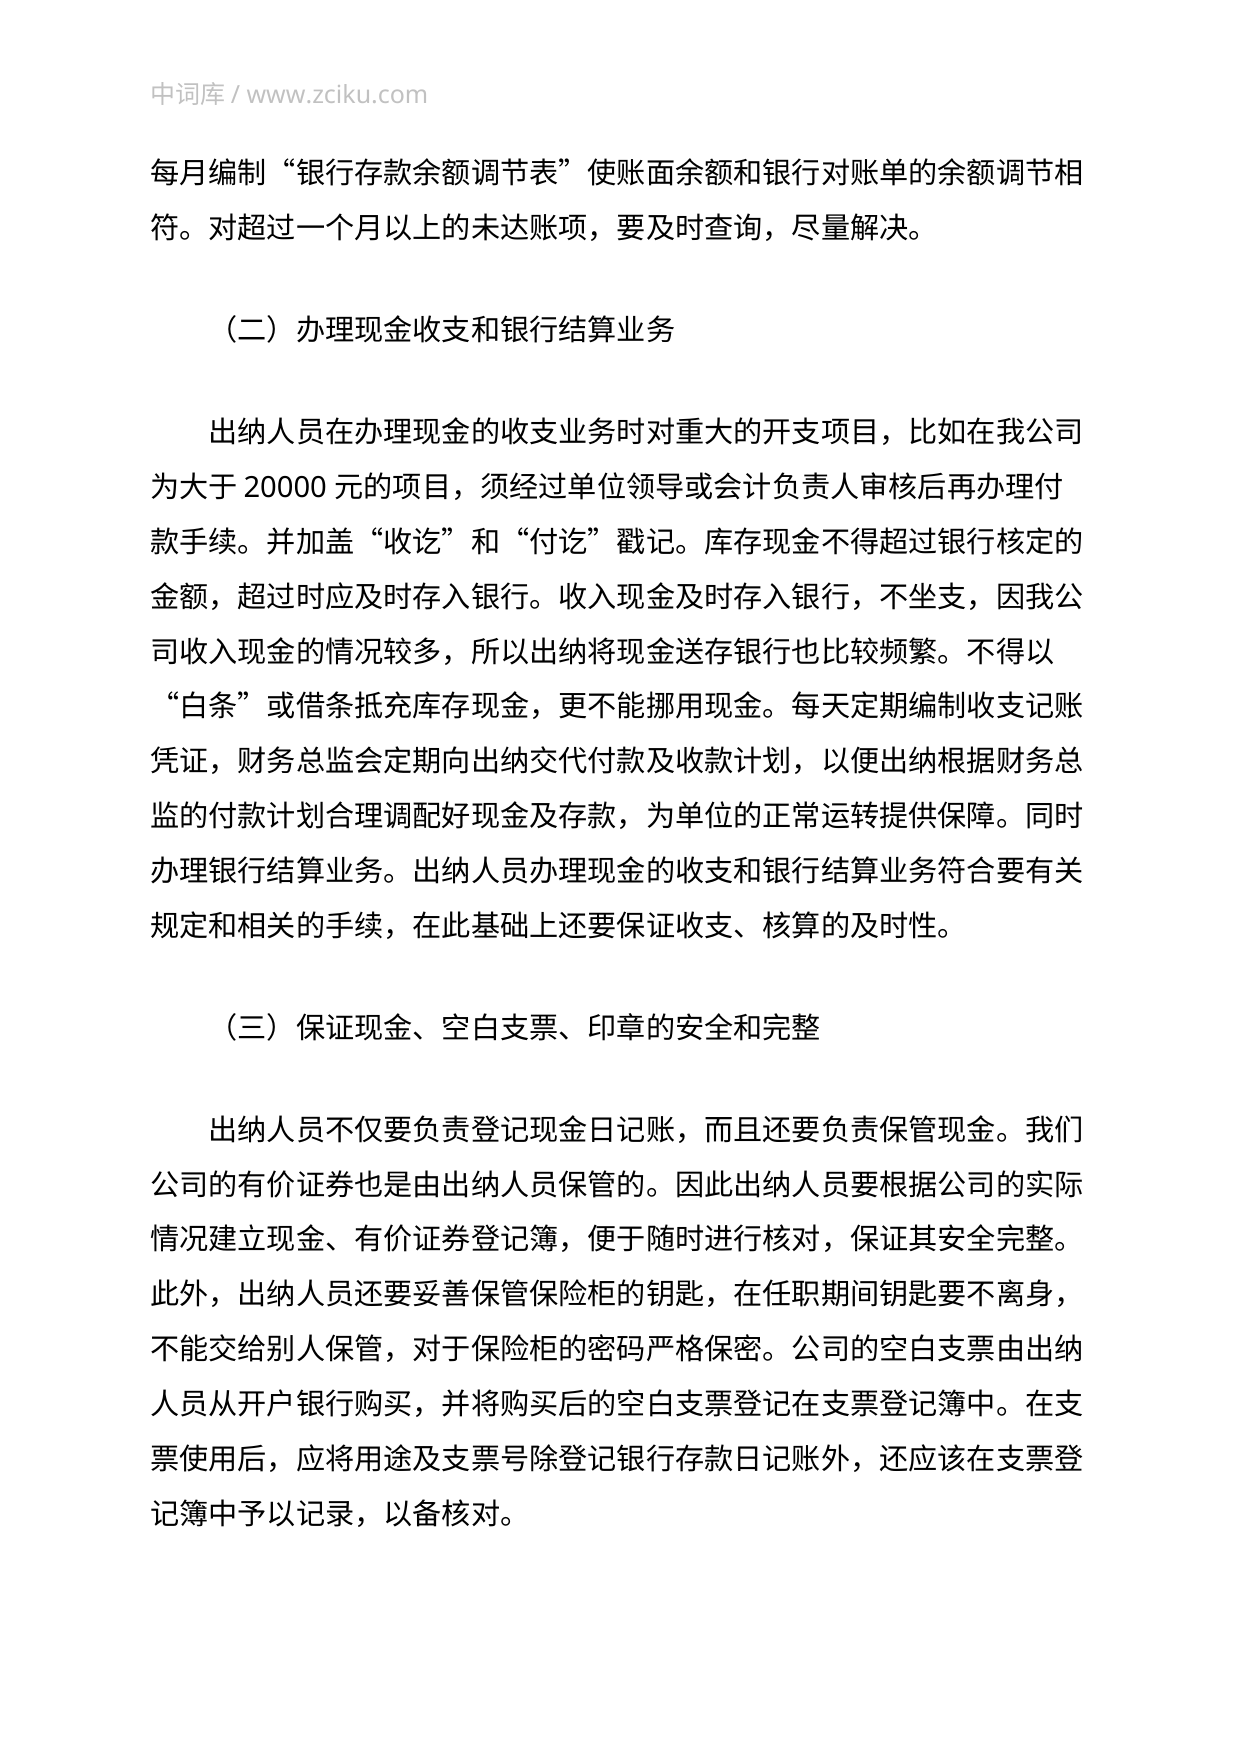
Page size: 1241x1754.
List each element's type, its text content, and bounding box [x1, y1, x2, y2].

text 出纳人员不仅要负责登记现金日记账，而且还要负责保管现金。我们公司的有价证券也是由出纳人员保管的。因此出纳人员要根据公司的实际情况建立现金、有价证券登记簿，便于随时进行核对，保证其安全完整。此外，出纳人员还要妥善保管保险柜的钥匙，在任职期间钥匙要不离身，不能交给别人保管，对于保险柜的密码严格保密。公司的空白支票由出纳人员从开户银行购买，并将购买后的空白支票登记在支票登记簿中。在支票使用后，应将用途及支票号除登记银行存款日记账外，还应该在支票登记簿中予以记录，以备核对。 [150, 1106, 1090, 1533]
text 出纳人员在办理现金的收支业务时对重大的开支项目，比如在我公司为大于20000 元的项目，须经过单位领导或会计负责人审核后再办理付款手续。并加盖“收讫”和“付讫”戳记。库存现金不得超过银行核定的金额，超过时应及时存入银行。收入现金及时存入银行，不坐支，因我公司收入现金的情况较多，所以出纳将现金送存银行也比较频繁。不得以“白条”或借条抵充库存现金，更不能挪用现金。每天定期编制收支记账凭证，财务总监会定期向出纳交代付款及收款计划，以便出纳根据财务总监的付款计划合理调配好现金及存款，为单位的正常运转提供保障。同时办理银行结算业务。出纳人员办理现金的收支和银行结算业务符合要有关规定和相关的手续，在此基础上还要保证收支、核算的及时性。 [150, 408, 1090, 945]
text （三）保证现金、空白支票、印章的安全和完整 [150, 1004, 1090, 1047]
text （二）办理现金收支和银行结算业务 [150, 307, 1090, 349]
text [150, 150, 1090, 247]
